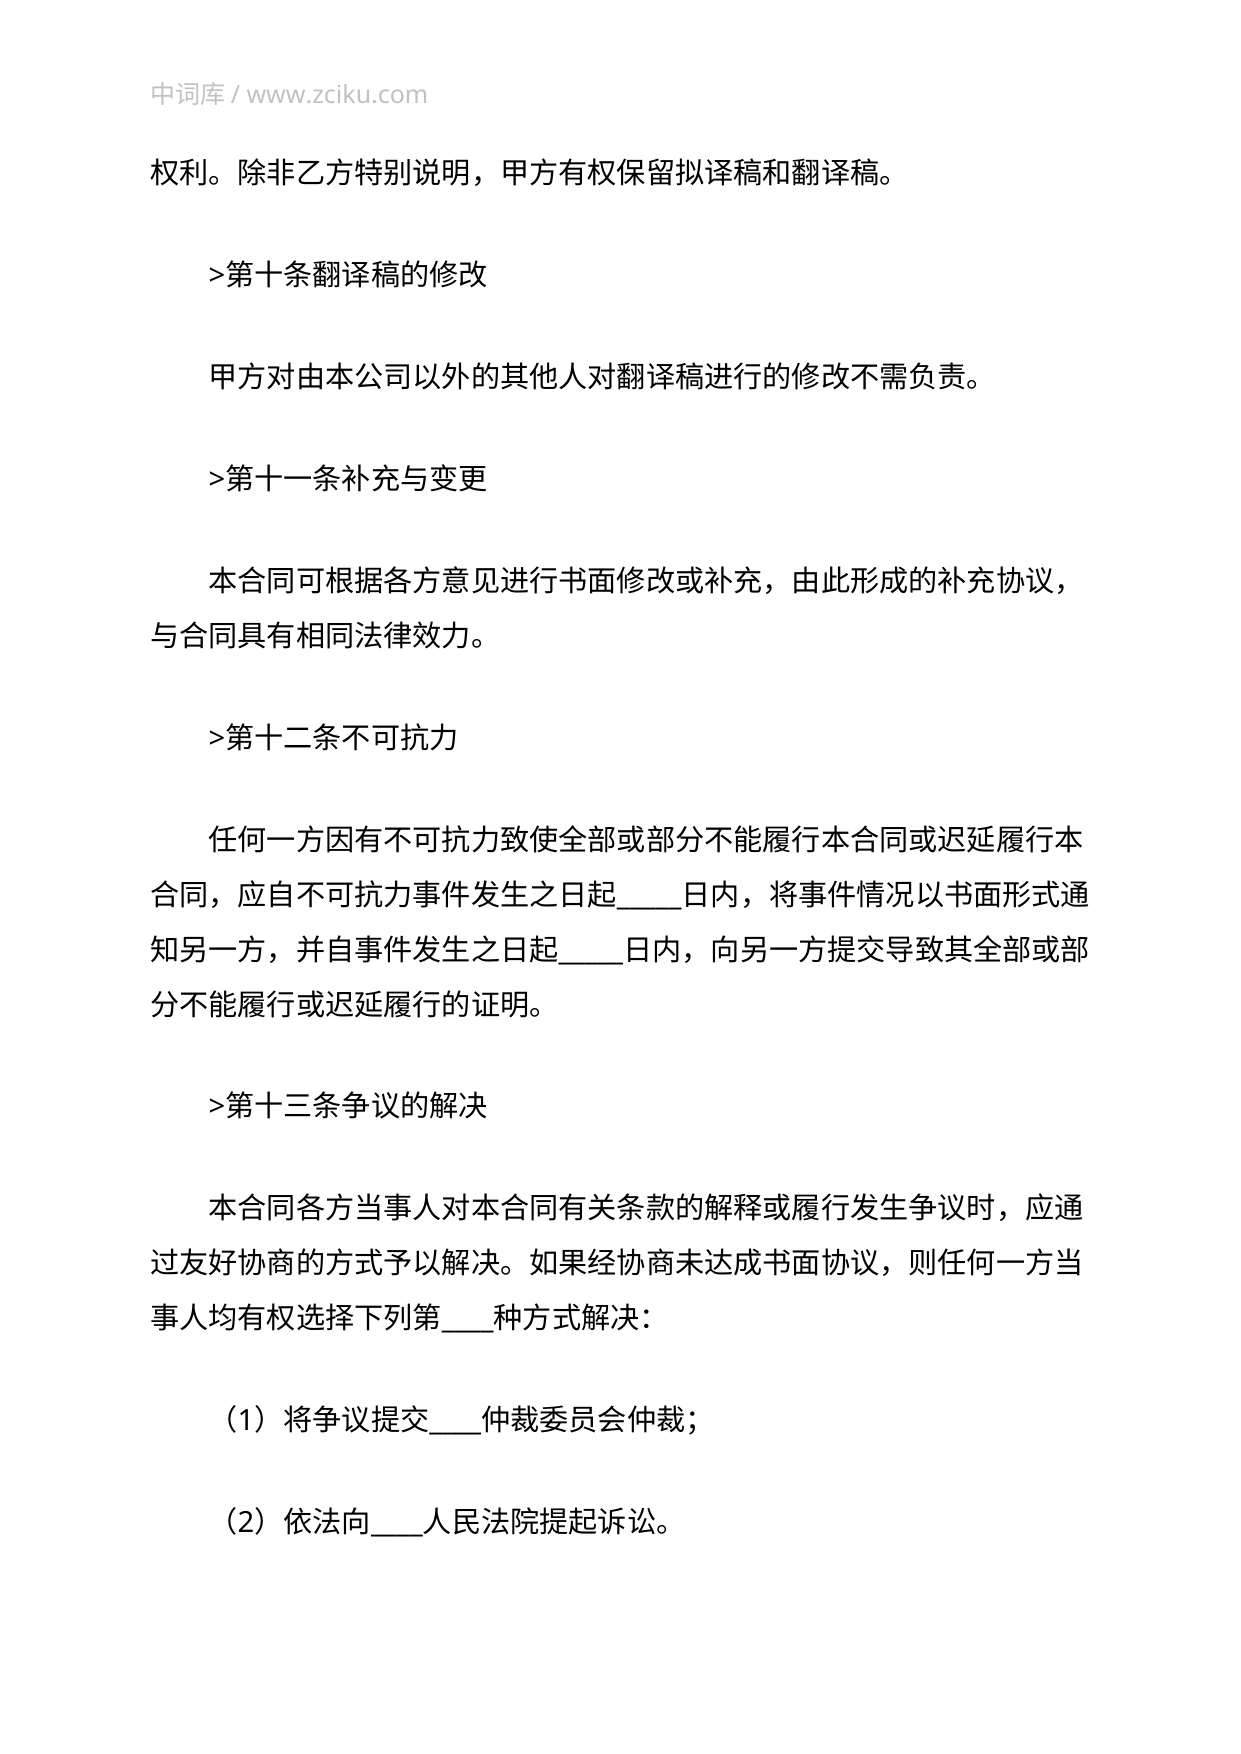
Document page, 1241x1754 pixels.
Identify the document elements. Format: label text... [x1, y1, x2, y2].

text 甲方对由本公司以外的其他人对翻译稿进行的修改不需负责。 [150, 354, 1090, 396]
text 任何一方因有不可抗力致使全部或部分不能履行本合同或迟延履行本合同，应自不可抗力事件发生之日起_____日内，将事件情况以书面形式通知另一方，并自事件发生之日起_____日内，向另一方提交导致其全部或部分不能履行或迟延履行的证明。 [150, 816, 1090, 1023]
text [150, 150, 1090, 192]
text >第十一条补充与变更 [150, 456, 1090, 498]
text 本合同可根据各方意见进行书面修改或补充，由此形成的补充协议，与合同具有相同法律效力。 [150, 557, 1090, 655]
text 本合同各方当事人对本合同有关条款的解释或履行发生争议时，应通过友好协商的方式予以解决。如果经协商未达成书面协议，则任何一方当事人均有权选择下列第____种方式解决： [150, 1185, 1090, 1337]
text （1）将争议提交____仲裁委员会仲裁； [150, 1397, 1090, 1439]
text （2）依法向____人民法院提起诉讼。 [150, 1498, 1090, 1541]
text >第十三条争议的解决 [150, 1083, 1090, 1125]
text >第十二条不可抗力 [150, 714, 1090, 757]
text >第十条翻译稿的修改 [150, 252, 1090, 294]
